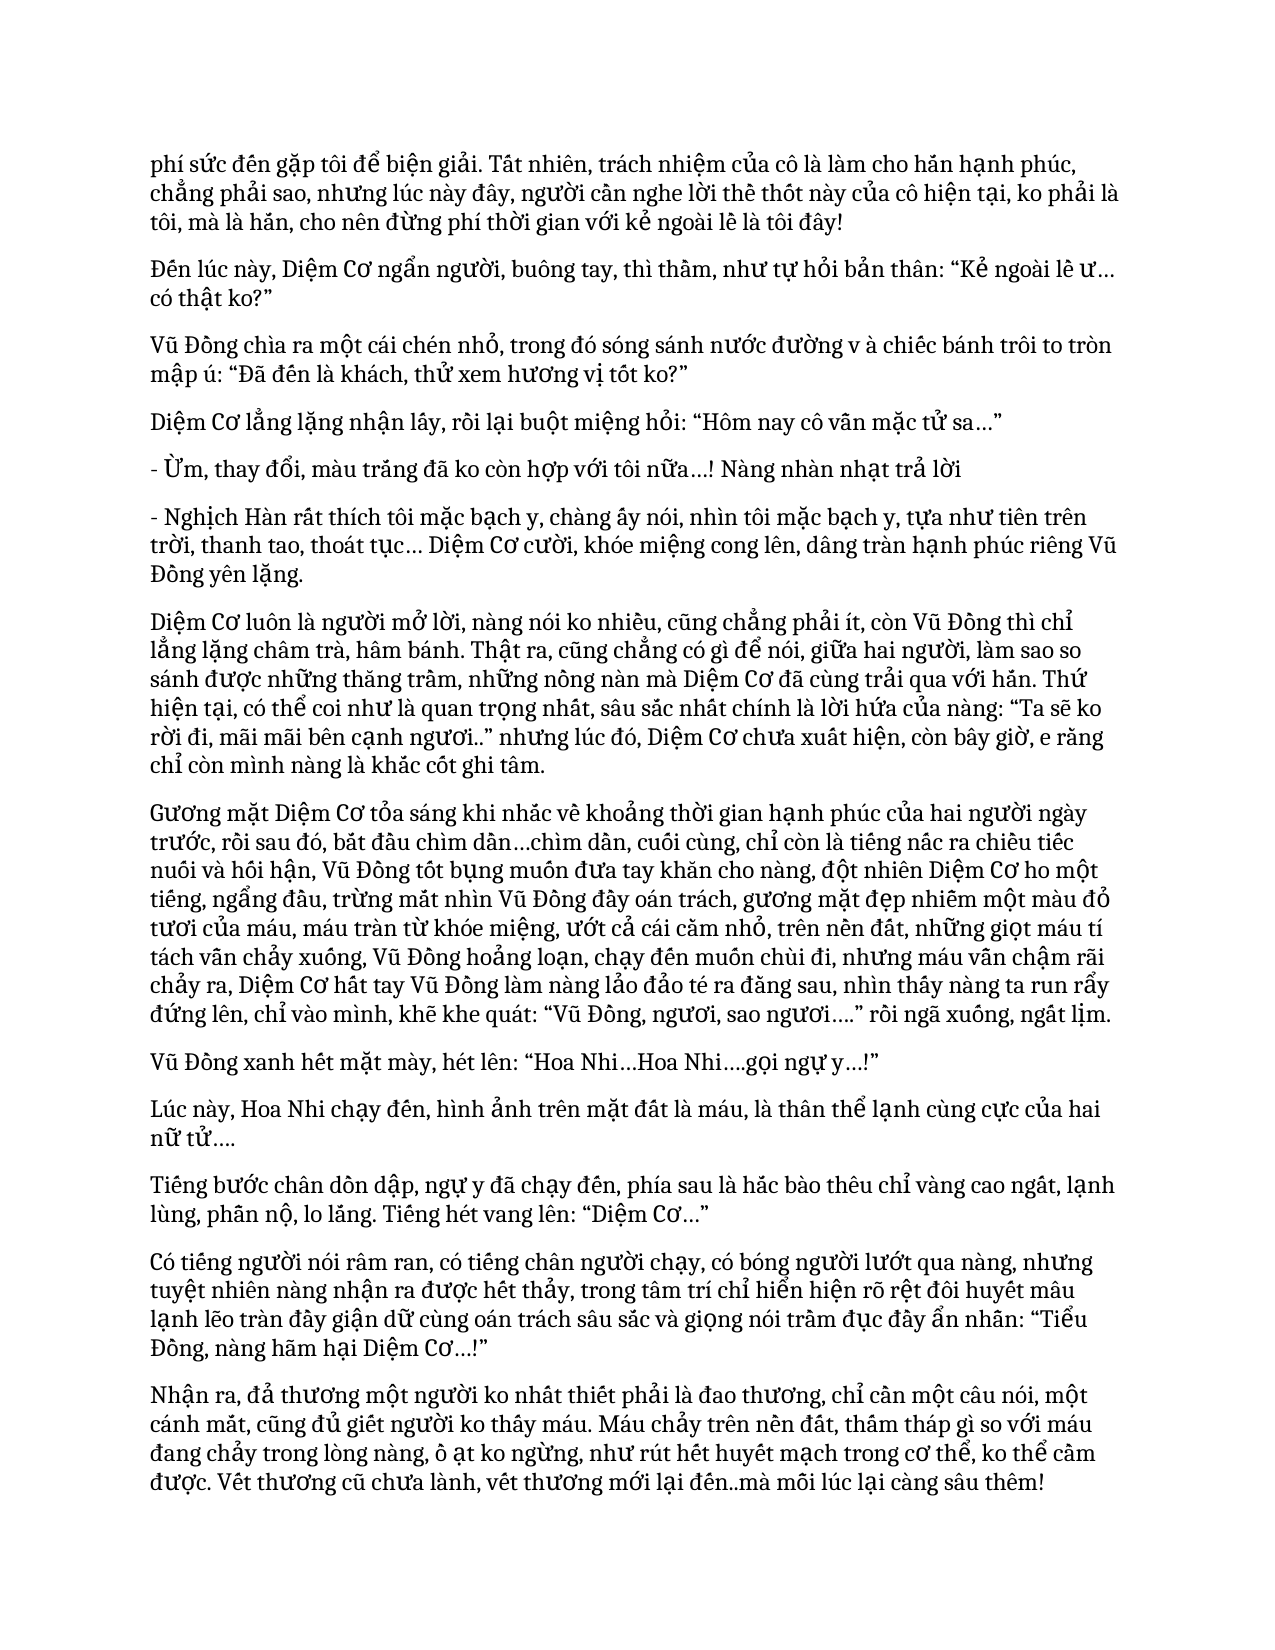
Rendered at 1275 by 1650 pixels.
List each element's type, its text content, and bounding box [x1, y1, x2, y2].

text Đến lúc này, Diệm Cơ ngẩn người, buông tay, thì thầm, như tự hỏi bản thân: “Kẻ ngoài lề ư…có thật ko?” [150, 255, 1125, 312]
text Có tiếng người nói râm ran, có tiếng chân người chạy, có bóng người lướt qua nàng, nhưng tuyệt nhiên nàng nhận ra được hết thảy, trong tâm trí chỉ hiển hiện rõ rệt đôi huyết mâu lạnh lẽo tràn đầy giận dữ cùng oán trách sâu sắc và giọng nói trầm đục đầy ẩn nhẫn: “Tiểu Đồng, nàng hãm hại Diệm Cơ…!” [150, 1247, 1125, 1362]
text Gương mặt Diệm Cơ tỏa sáng khi nhắc về khoảng thời gian hạnh phúc của hai người ngày trước, rồi sau đó, bắt đầu chìm dần…chìm dần, cuối cùng, chỉ còn là tiếng nấc ra chiều tiếc nuối và hối hận, Vũ Đồng tốt bụng muốn đưa tay khăn cho nàng, đột nhiên Diệm Cơ ho một tiếng, ngẩng đầu, trừng mắt nhìn Vũ Đồng đầy oán trách, gương mặt đẹp nhiễm một màu đỏ tươi của máu, máu tràn từ khóe miệng, ướt cả cái cằm nhỏ, trên nền đất, những giọt máu tí tách vẫn chảy xuống, Vũ Đồng hoảng loạn, chạy đến muốn chùi đi, nhưng máu vẫn chậm rãi chảy ra, Diệm Cơ hất tay Vũ Đồng làm nàng lảo đảo té ra đằng sau, nhìn thấy nàng ta run rẩy đứng lên, chỉ vào mình, khẽ khe quát: “Vũ Đồng, ngươi, sao ngươi….” rồi ngã xuống, ngất lịm. [150, 799, 1125, 1029]
text Diệm Cơ lẳng lặng nhận lấy, rồi lại buột miệng hỏi: “Hôm nay cô vẫn mặc tử sa…” [150, 407, 1125, 436]
text Lúc này, Hoa Nhi chạy đến, hình ảnh trên mặt đất là máu, là thân thể lạnh cùng cực của hai nữ tử…. [150, 1095, 1125, 1152]
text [150, 150, 1125, 236]
text - Ừm, thay đổi, màu trắng đã ko còn hợp với tôi nữa…! Nàng nhàn nhạt trả lời [150, 455, 1125, 484]
text Diệm Cơ luôn là người mở lời, nàng nói ko nhiều, cũng chẳng phải ít, còn Vũ Đồng thì chỉ lẳng lặng châm trà, hâm bánh. Thật ra, cũng chẳng có gì để nói, giữa hai người, làm sao so sánh được những thăng trầm, những nồng nàn mà Diệm Cơ đã cùng trải qua với hắn. Thứ hiện tại, có thể coi như là quan trọng nhất, sâu sắc nhất chính là lời hứa của nàng: “Ta sẽ ko rời đi, mãi mãi bên cạnh ngươi..” nhưng lúc đó, Diệm Cơ chưa xuất hiện, còn bây giờ, e rằng chỉ còn mình nàng là khắc cốt ghi tâm. [150, 607, 1125, 780]
text Tiếng bước chân dồn dập, ngự y đã chạy đến, phía sau là hắc bào thêu chỉ vàng cao ngất, lạnh lùng, phẫn nộ, lo lắng. Tiếng hét vang lên: “Diệm Cơ…” [150, 1171, 1125, 1229]
text Vũ Đồng chìa ra một cái chén nhỏ, trong đó sóng sánh nước đường v à chiếc bánh trôi to tròn mập ú: “Đã đến là khách, thử xem hương vị tốt ko?” [150, 331, 1125, 389]
text - Nghịch Hàn rất thích tôi mặc bạch y, chàng ấy nói, nhìn tôi mặc bạch y, tựa như tiên trên trời, thanh tao, thoát tục… Diệm Cơ cười, khóe miệng cong lên, dâng tràn hạnh phúc riêng Vũ Đồng yên lặng. [150, 502, 1125, 589]
text Vũ Đồng xanh hết mặt mày, hét lên: “Hoa Nhi…Hoa Nhi….gọi ngự y…!” [150, 1047, 1125, 1076]
text Nhận ra, đả thương một người ko nhất thiết phải là đao thương, chỉ cần một câu nói, một cánh mắt, cũng đủ giết người ko thấy máu. Máu chảy trên nền đất, thấm tháp gì so với máu đang chảy trong lòng nàng, ồ ạt ko ngừng, như rút hết huyết mạch trong cơ thể, ko thể cầm được. Vết thương cũ chưa lành, vết thương mới lại đến..mà mỗi lúc lại càng sâu thêm! [150, 1381, 1125, 1496]
